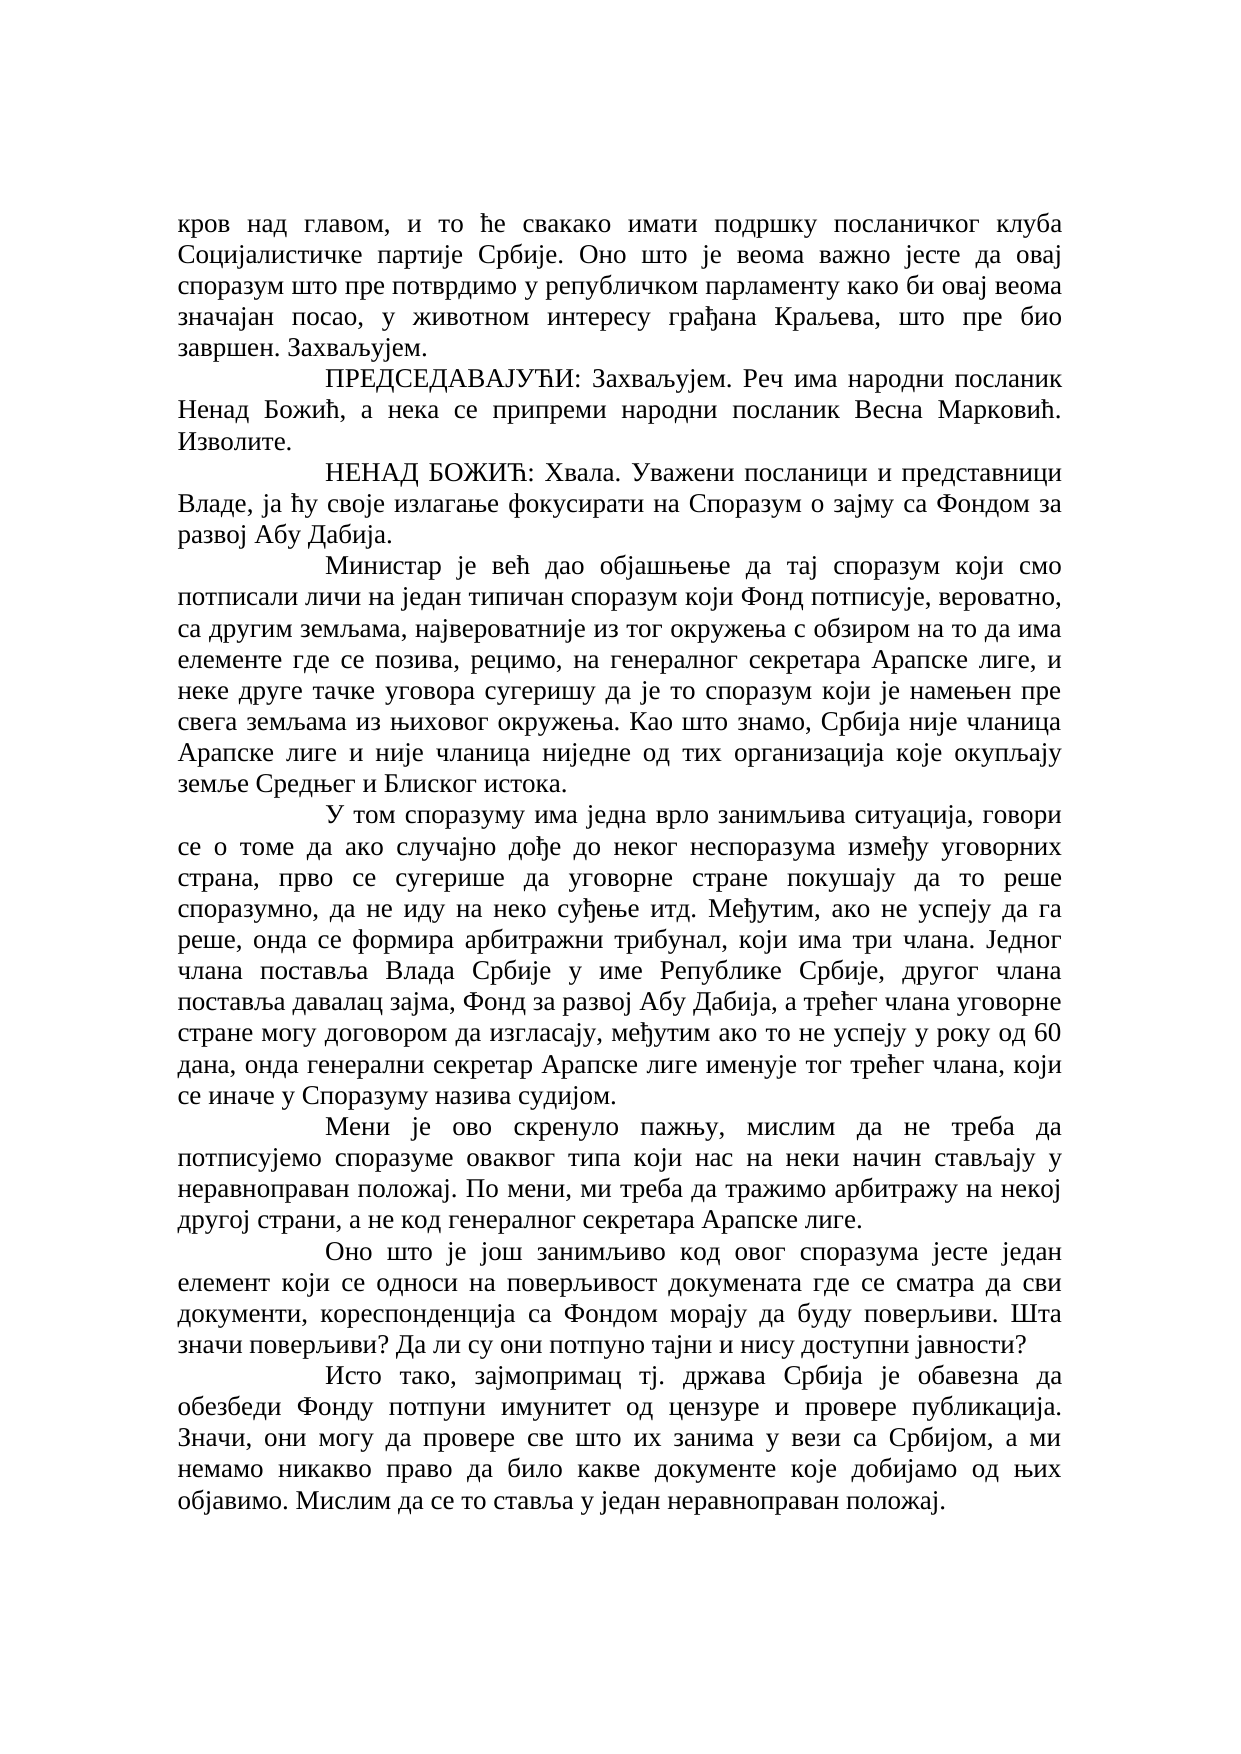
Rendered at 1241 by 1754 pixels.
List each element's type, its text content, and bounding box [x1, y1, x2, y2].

text Министар је већ дао објашњење да тај споразум који смо потписали личи на један типичан споразум који Фонд потписује, вероватно, са другим земљама, највероватније из тог окружења с обзиром на то да има елементе где се позива, рецимо, на генералног секретара Арапске лиге, и неке друге тачке уговора сугеришу да је то споразум који је намењен пре свега земљама из њиховог окружења. Као што знамо, Србија није чланица Арапске лиге и није чланица ниједне од тих организација које окупљају земље Средњег и Блиског истока. [177, 549, 1063, 798]
text НЕНАД БОЖИЋ: Хвала. Уважени посланици и представници Владе, ја ћу своје излагање фокусирати на Споразум о зајму са Фондом за развој Абу Дабија. [177, 456, 1063, 549]
text У том споразуму има једна врло занимљива ситуација, говори се о томе да ако случајно дође до неког неспоразума између уговорних страна, прво се сугерише да уговорне стране покушају да то реше споразумно, да не иду на неко суђење итд. Међутим, ако не успеју да га реше, онда се формира арбитражни трибунал, који има три члана. Једног члана поставља Влада Србије у име Републике Србије, другог члана поставља давалац зајма, Фонд за развој Абу Дабија, а трећег члана уговорне стране могу договором да изгласају, међутим ако то не успеју у року од 60 дана, онда генерални секретар Арапске лиге именује тог трећег члана, који се иначе у Споразуму назива судијом. [177, 798, 1063, 1110]
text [177, 207, 1063, 362]
text Оно што је још занимљиво код овог споразума јесте један елемент који се односи на поверљивост докумената где се сматра да сви документи, кореспонденција са Фондом морају да буду поверљиви. Шта значи поверљиви? Да ли су они потпуно тајни и нису доступни јавности? [177, 1234, 1063, 1359]
text Мени је ово скренуло пажњу, мислим да не треба да потписујемо споразуме оваквог типа који нас на неки начин стављају у неравноправан положај. По мени, ми треба да тражимо арбитражу на некој другој страни, а не код генералног секретара Арапске лиге. [177, 1110, 1063, 1234]
text Исто тако, зајмопримац тј. држава Србија је обавезна да обезбеди Фонду потпуни имунитет од цензуре и провере публикација. Значи, они могу да провере све што их занима у вези са Србијом, а ми немамо никакво право да било какве документе које добијамо од њих објавимо. Мислим да се то ставља у један неравноправан положај. [177, 1359, 1063, 1515]
text ПРЕДСЕДАВАЈУЋИ: Захваљујем. Реч има народни посланик Ненад Божић, а нека се припреми народни посланик Весна Марковић. Изволите. [177, 362, 1063, 456]
